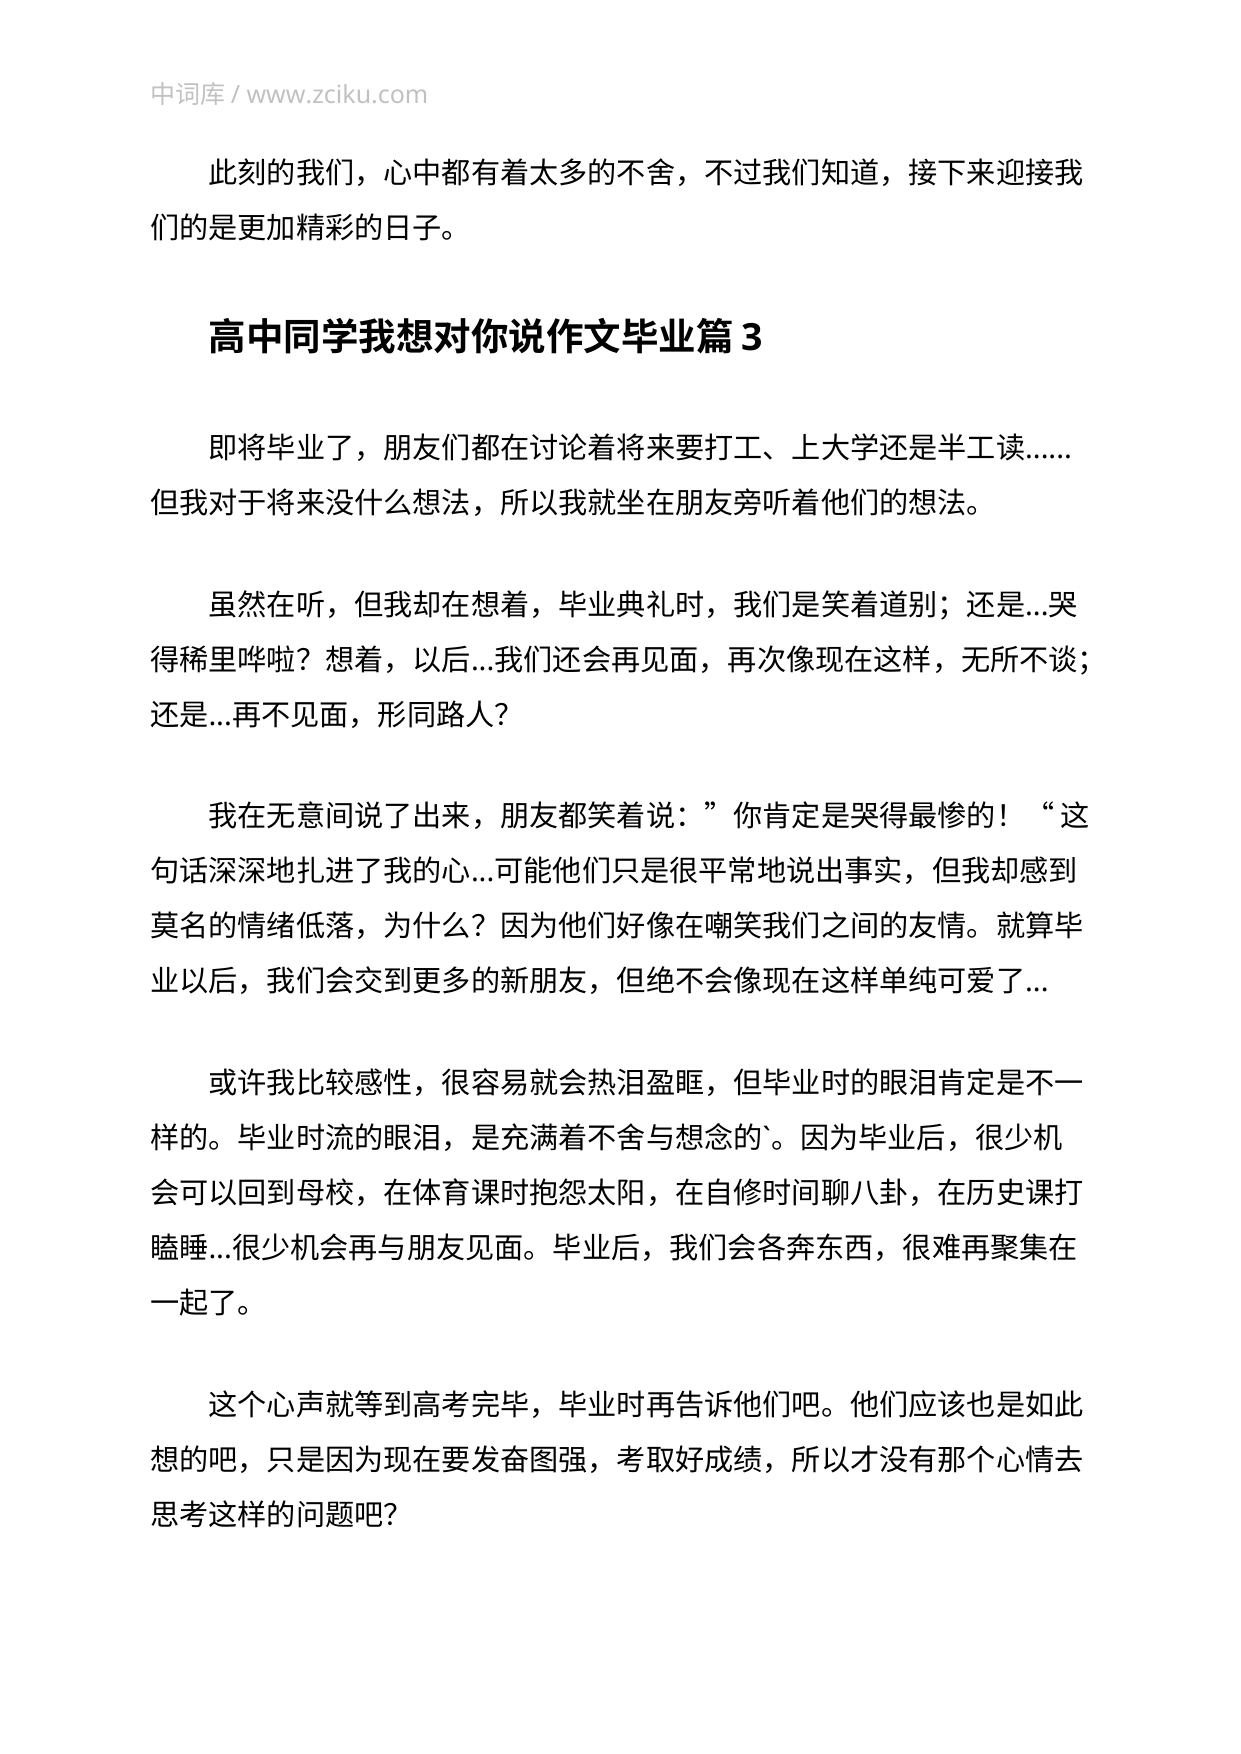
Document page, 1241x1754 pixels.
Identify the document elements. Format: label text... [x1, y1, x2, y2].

text 虽然在听，但我却在想着，毕业典礼时，我们是笑着道别；还是...哭得稀里哗啦？想着，以后...我们还会再见面，再次像现在这样，无所不谈；还是...再不见面，形同路人？ [150, 581, 1090, 733]
text 此刻的我们，心中都有着太多的不舍，不过我们知道，接下来迎接我们的是更加精彩的日子。 [150, 150, 1090, 247]
text 这个心声就等到高考完毕，毕业时再告诉他们吧。他们应该也是如此想的吧，只是因为现在要发奋图强，考取好成绩，所以才没有那个心情去思考这样的问题吧？ [150, 1381, 1090, 1533]
text 高中同学我想对你说作文毕业篇3 [150, 307, 1090, 361]
text 或许我比较感性，很容易就会热泪盈眶，但毕业时的眼泪肯定是不一样的。毕业时流的眼泪，是充满着不舍与想念的`。因为毕业后，很少机会可以回到母校，在体育课时抱怨太阳，在自修时间聊八卦，在历史课打瞌睡...很少机会再与朋友见面。毕业后，我们会各奔东西，很难再聚集在一起了。 [150, 1060, 1090, 1322]
text 我在无意间说了出来，朋友都笑着说：”你肯定是哭得最惨的！“ 这句话深深地扎进了我的心...可能他们只是很平常地说出事实，但我却感到莫名的情绪低落，为什么？因为他们好像在嘲笑我们之间的友情。就算毕业以后，我们会交到更多的新朋友，但绝不会像现在这样单纯可爱了... [150, 793, 1090, 1000]
text 即将毕业了，朋友们都在讨论着将来要打工、上大学还是半工读...... 但我对于将来没什么想法，所以我就坐在朋友旁听着他们的想法。 [150, 424, 1090, 522]
